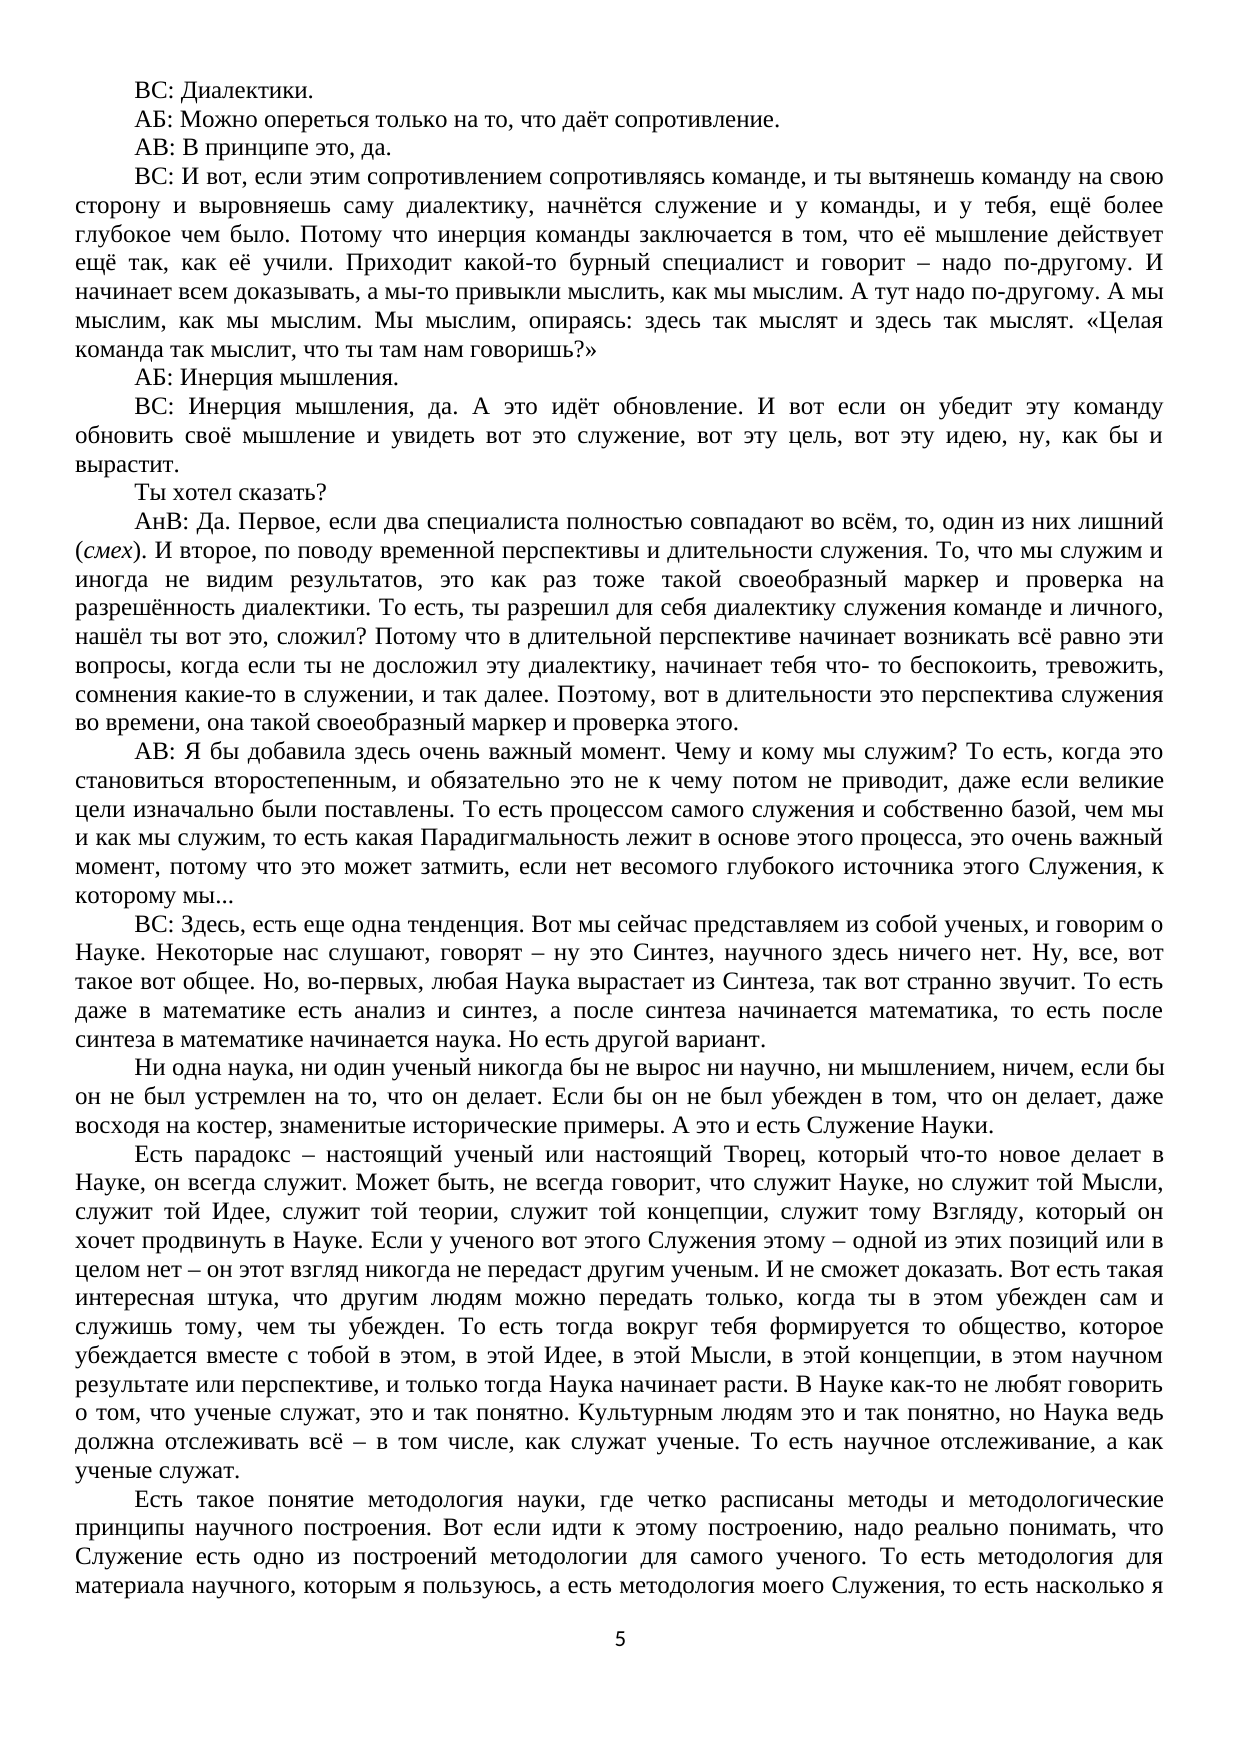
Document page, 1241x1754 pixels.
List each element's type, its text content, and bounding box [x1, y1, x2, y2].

text ВС: Инерция мышления, да. А это идёт обновление. И вот если он убедит эту команду обновить своё мышление и увидеть вот это служение, вот эту цель, вот эту идею, ну, как бы и вырастит. [75, 391, 1165, 477]
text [75, 1484, 1165, 1599]
text ВС: Диалектики. [75, 75, 1165, 104]
text Ты хотел сказать? [75, 477, 1165, 506]
text ВС: И вот, если этим сопротивлением сопротивляясь команде, и ты вытянешь команду на свою сторону и выровняешь саму диалектику, начнётся служение и у команды, и у тебя, ещё более глубокое чем было. Потому что инерция команды заключается в том, что её мышление действует ещё так, как её учили. Приходит какой-то бурный специалист и говорит – надо по-другому. И начинает всем доказывать, а мы-то привыкли мыслить, как мы мыслим. А тут надо по-другому. А мы мыслим, как мы мыслим. Мы мыслим, опираясь: здесь так мыслят и здесь так мыслят. «Целая команда так мыслит, что ты там нам говоришь?» [75, 161, 1165, 362]
text Ни одна наука, ни один ученый никогда бы не вырос ни научно, ни мышлением, ничем, если бы он не был устремлен на то, что он делает. Если бы он не был убежден в том, что он делает, даже восходя на костер, знаменитые исторические примеры. А это и есть Служение Науки. [75, 1052, 1165, 1139]
text АВ: В принципе это, да. [75, 132, 1165, 161]
text АнВ: Да. Первое, если два специалиста полностью совпадают во всём, то, один из них лишний (смех). И второе, по поводу временной перспективы и длительности служения. То, что мы служим и иногда не видим результатов, это как раз тоже такой своеобразный маркер и проверка на разрешённость диалектики. То есть, ты разрешил для себя диалектику служения команде и личного, нашёл ты вот это, сложил? Потому что в длительной перспективе начинает возникать всё равно эти вопросы, когда если ты не досложил эту диалектику, начинает тебя что- то беспокоить, тревожить, сомнения какие-то в служении, и так далее. Поэтому, вот в длительности это перспектива служения во времени, она такой своеобразный маркер и проверка этого. [75, 506, 1165, 736]
text Есть парадокс – настоящий ученый или настоящий Творец, который что-то новое делает в Науке, он всегда служит. Может быть, не всегда говорит, что служит Науке, но служит той Мысли, служит той Идее, служит той теории, служит той концепции, служит тому Взгляду, который он хочет продвинуть в Науке. Если у ученого вот этого Служения этому – одной из этих позиций или в целом нет – он этот взгляд никогда не передаст другим ученым. И не сможет доказать. Вот есть такая интересная штука, что другим людям можно передать только, когда ты в этом убежден сам и служишь тому, чем ты убежден. То есть тогда вокруг тебя формируется то общество, которое убеждается вместе с тобой в этом, в этой Идее, в этой Мысли, в этой концепции, в этом научном результате или перспективе, и только тогда Наука начинает расти. В Науке как-то не любят говорить о том, что ученые служат, это и так понятно. Культурным людям это и так понятно, но Наука ведь должна отслеживать всё – в том числе, как служат ученые. То есть научное отслеживание, а как ученые служат. [75, 1139, 1165, 1484]
text ВС: Здесь, есть еще одна тенденция. Вот мы сейчас представляем из собой ученых, и говорим о Науке. Некоторые нас слушают, говорят – ну это Синтез, научного здесь ничего нет. Ну, все, вот такое вот общее. Но, во-первых, любая Наука вырастает из Синтеза, так вот странно звучит. То есть даже в математике есть анализ и синтез, а после синтеза начинается математика, то есть после синтеза в математике начинается наука. Но есть другой вариант. [75, 909, 1165, 1052]
text АВ: Я бы добавила здесь очень важный момент. Чему и кому мы служим? То есть, когда это становиться второстепенным, и обязательно это не к чему потом не приводит, даже если великие цели изначально были поставлены. То есть процессом самого служения и собственно базой, чем мы и как мы служим, то есть какая Парадигмальность лежит в основе этого процесса, это очень важный момент, потому что это может затмить, если нет весомого глубокого источника этого Служения, к которому мы... [75, 736, 1165, 909]
text АБ: Инерция мышления. [75, 362, 1165, 391]
text АБ: Можно опереться только на то, что даёт сопротивление. [75, 104, 1165, 132]
